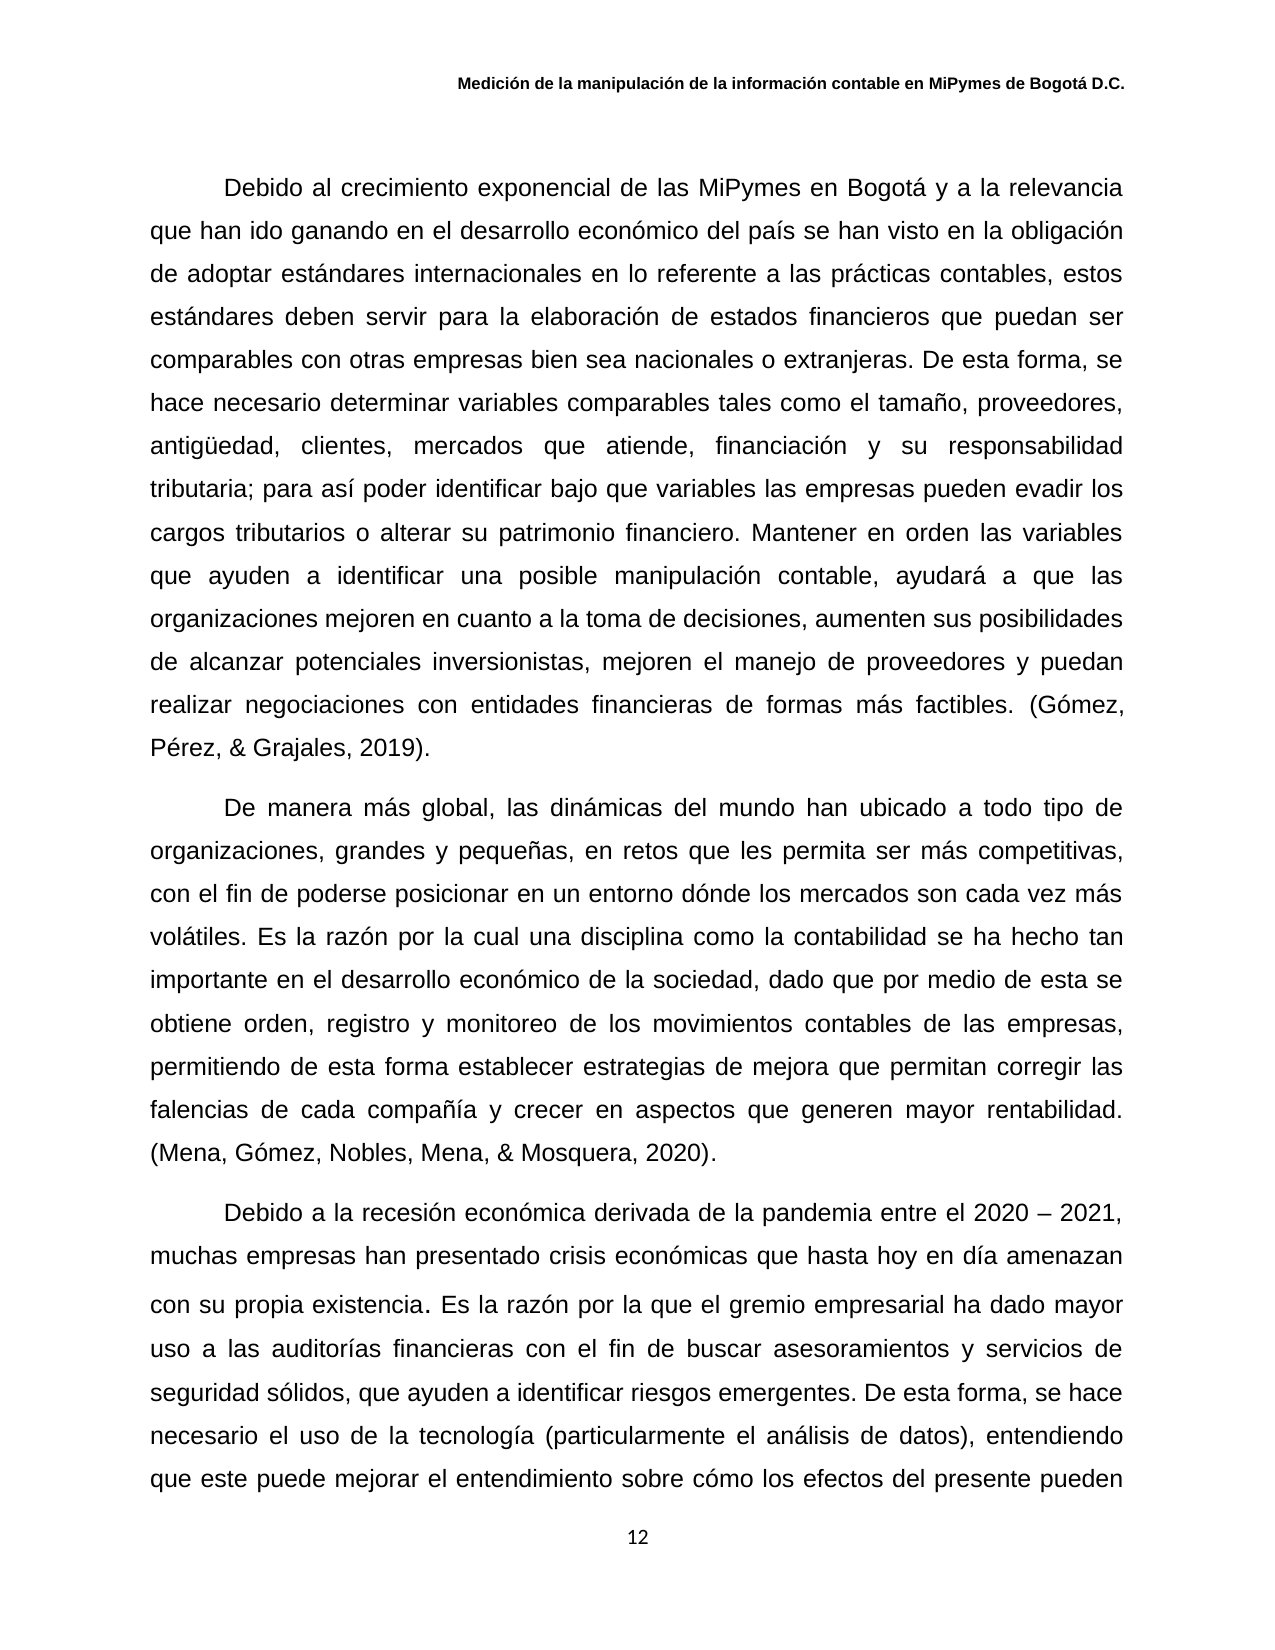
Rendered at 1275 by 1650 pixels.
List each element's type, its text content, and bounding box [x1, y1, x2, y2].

text Debido al crecimiento exponencial de las MiPymes en Bogotá y a la relevancia que han ido ganando en el desarrollo económico del país se han visto en la obligación de adoptar estándares internacionales en lo referente a las prácticas contables, estos estándares deben servir para la elaboración de estados financieros que puedan ser comparables con otras empresas bien sea nacionales o extranjeras. De esta forma, se hace necesario determinar variables comparables tales como el tamaño, proveedores, antigüedad, clientes, mercados que atiende, financiación y su responsabilidad tributaria; para así poder identificar bajo que variables las empresas pueden evadir los cargos tributarios o alterar su patrimonio financiero. Mantener en orden las variables que ayuden a identificar una posible manipulación contable, ayudará a que las organizaciones mejoren en cuanto a la toma de decisiones, aumenten sus posibilidades de alcanzar potenciales inversionistas, mejoren el manejo de proveedores y puedan realizar negociaciones con entidades financieras de formas más factibles. . [150, 173, 1125, 762]
text De manera más global, las dinámicas del mundo han ubicado a todo tipo de organizaciones, grandes y pequeñas, en retos que les permita ser más competitivas, con el fin de poderse posicionar en un entorno dónde los mercados son cada vez más volátiles. Es la razón por la cual una disciplina como la contabilidad se ha hecho tan importante en el desarrollo económico de la sociedad, dado que por medio de esta se obtiene orden, registro y monitoreo de los movimientos contables de las empresas, permitiendo de esta forma establecer estrategias de mejora que permitan corregir las falencias de cada compañía y crecer en aspectos que generen mayor rentabilidad. . [150, 793, 1125, 1167]
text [150, 1198, 1125, 1492]
